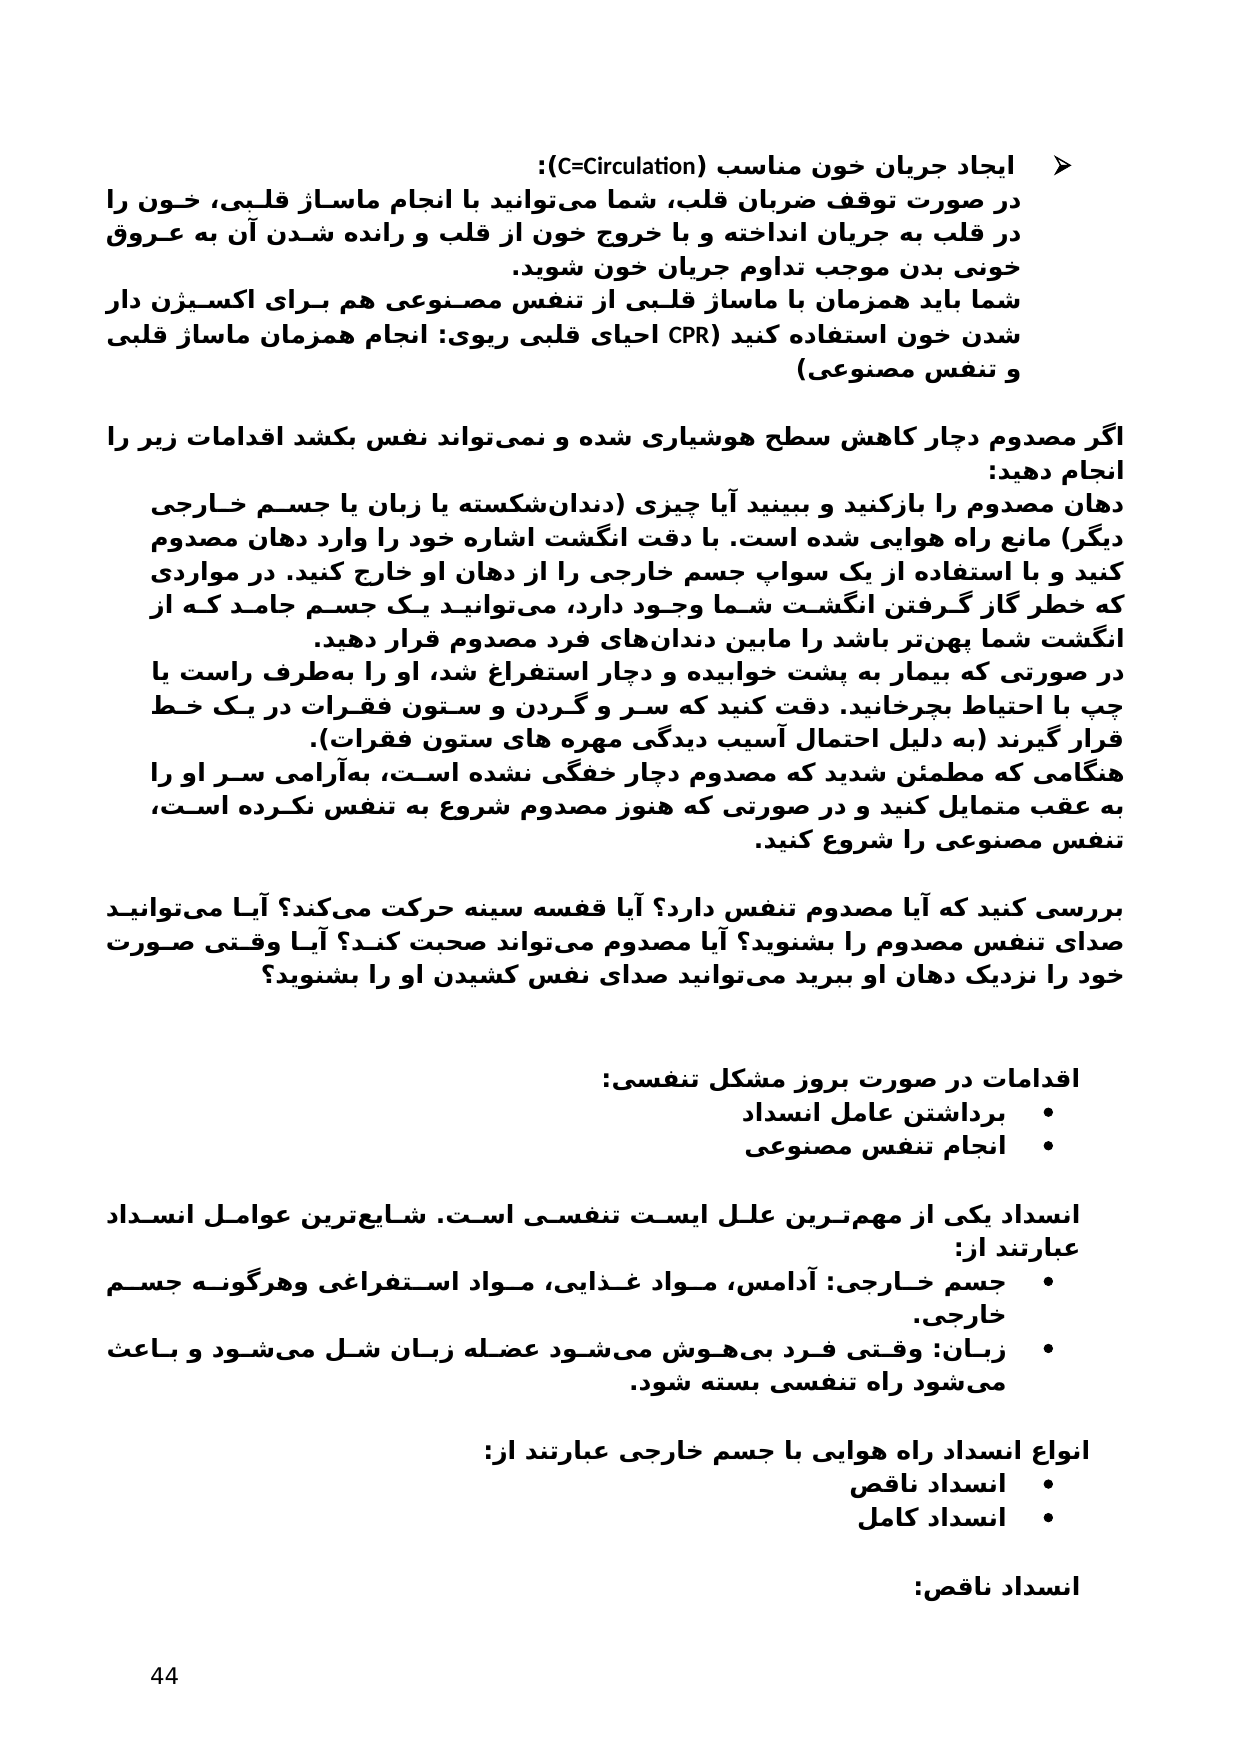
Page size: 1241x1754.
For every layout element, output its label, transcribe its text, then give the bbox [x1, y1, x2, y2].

list برداشتن عامل انسداد [106, 1098, 1044, 1127]
list ایجاد جریان خون مناسب (C=Circulation): [106, 150, 1053, 181]
text در صورتی ‌که بیمار به پشت خوابیده و دچار استفراغ شد، او را به‌طرف راست یا چپ با احتیاط بچرخانید. دقت کنید که سر و گردن و ستون فقرات در یک خط قرار گیرند (به دلیل احتمال آسیب دیدگی مهره های ستون فقرات). [150, 657, 1124, 754]
text انسداد یکی از مهم‌ترین علل ایست تنفسی است. شایع‌ترین عوامل انسداد عبارتند از: [106, 1200, 1080, 1263]
text انسداد ناقص: [106, 1572, 1080, 1601]
list شما باید همزمان با ماساژ قلبی از تنفس مصنوعی هم برای اکسیژن دار شدن خون استفاده کنید (CPR احیای قلبی ریوی: انجام همزمان ماساژ قلبی و تنفس مصنوعی) [106, 286, 1021, 383]
text دهان مصدوم را بازکنید و ببینید آیا چیزی (دندان‌شکسته یا زبان یا جسم خارجی دیگر) مانع راه هوایی شده است. با دقت انگشت اشاره خود را وارد دهان مصدوم کنید و با استفاده از یک سواپ جسم خارجی را از دهان او خارج کنید. در مواردی که خطر گاز گرفتن انگشت شما وجود دارد، می‌توانید یک جسم جامد که از انگشت شما پهن‌تر باشد را مابین دندان‌های فرد مصدوم قرار دهید. [150, 490, 1124, 653]
text هنگامی‌ که مطمئن شدید که مصدوم دچار خفگی نشده است، به‌آرامی سر او را به عقب متمایل کنید و در صورتی ‌که هنوز مصدوم شروع به تنفس نکرده است، تنفس مصنوعی را شروع کنید. [150, 758, 1124, 854]
text انواع انسداد راه هوایی با جسم خارجی عبارتند از: [106, 1436, 1090, 1465]
list جسم خارجی: آدامس، مواد غذایی، مواد استفراغی وهرگونه جسم خارجی. [106, 1267, 1044, 1330]
list انجام تنفس مصنوعی [106, 1131, 1044, 1161]
list زبان: وقتی فرد بی‌هوش می‌شود عضله زبان شل می‌شود و باعث می‌شود راه تنفسی بسته شود. [106, 1334, 1044, 1397]
text اقدامات در صورت بروز مشکل تنفسی: [106, 1064, 1080, 1093]
list انسداد ناقص [106, 1470, 1044, 1499]
list انسداد کامل [106, 1503, 1044, 1532]
text اگر مصدوم دچار کاهش سطح هوشیاری شده و نمی‌تواند نفس بکشد اقدامات زیر را انجام دهید: [106, 423, 1124, 485]
text بررسی کنید که آیا مصدوم تنفس دارد؟ آیا قفسه سینه حرکت می‌کند؟ آیا می‌توانید صدای تنفس مصدوم را بشنوید؟ آیا مصدوم می‌تواند صحبت کند؟ آیا وقتی صورت خود را نزدیک دهان او ببرید می‌توانید صدای نفس کشیدن او را بشنوید؟ [106, 894, 1124, 990]
list در صورت توقف ضربان قلب، شما می‌توانید با انجام ماساژ قلبی، خون را در قلب به جریان انداخته و با خروج خون از قلب و رانده شدن آن به عروق خونی بدن موجب تداوم جریان خون شوید. [106, 185, 1021, 281]
